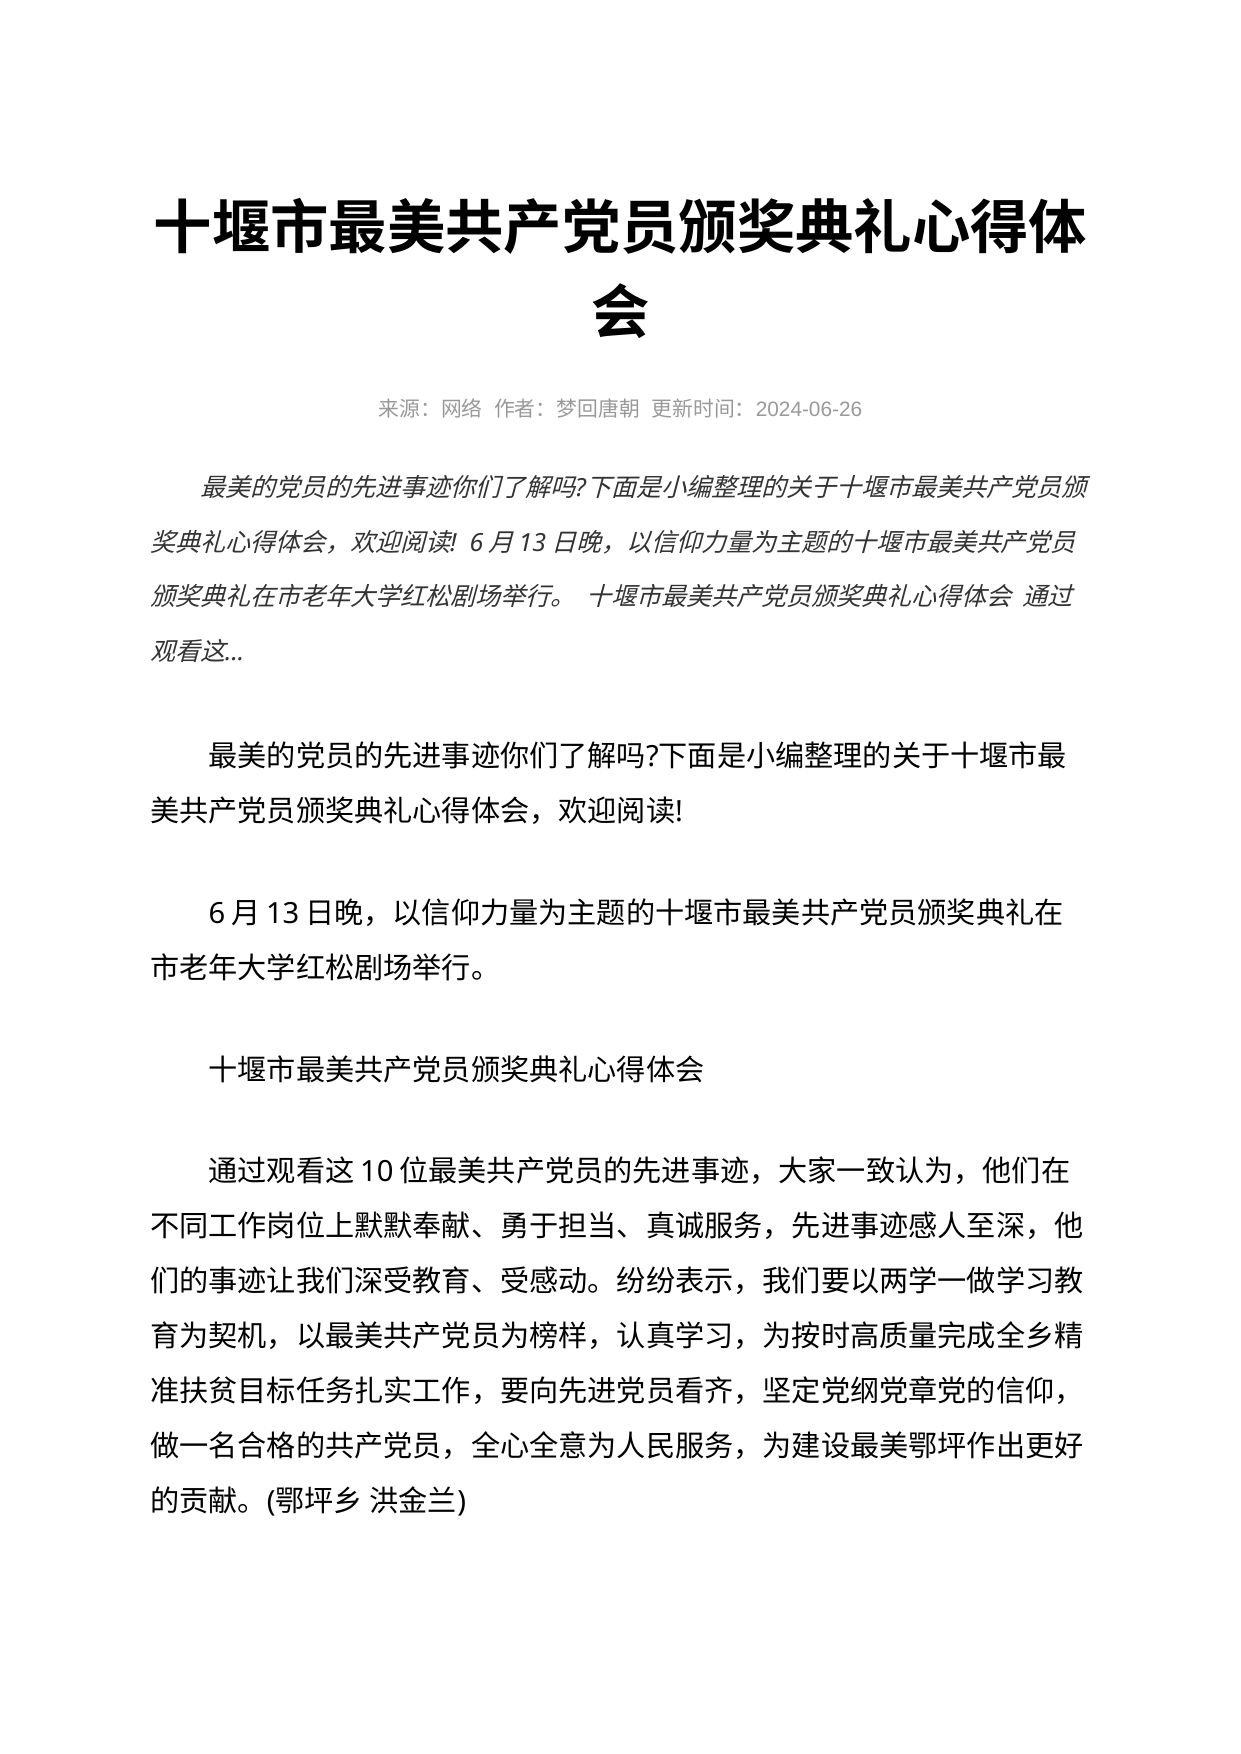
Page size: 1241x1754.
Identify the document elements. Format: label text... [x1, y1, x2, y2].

text 来源：网络 作者：梦回唐朝 更新时间：2024-06-26 [150, 397, 1090, 421]
text 通过观看这10位最美共产党员的先进事迹，大家一致认为，他们在不同工作岗位上默默奉献、勇于担当、真诚服务，先进事迹感人至深，他们的事迹让我们深受教育、受感动。纷纷表示，我们要以两学一做学习教育为契机，以最美共产党员为榜样，认真学习，为按时高质量完成全乡精准扶贫目标任务扎实工作，要向先进党员看齐，坚定党纲党章党的信仰，做一名合格的共产党员，全心全意为人民服务，为建设最美鄂坪作出更好的贡献。(鄂坪乡 洪金兰) [150, 1148, 1090, 1520]
text 最美的党员的先进事迹你们了解吗?下面是小编整理的关于十堰市最美共产党员颁奖典礼心得体会，欢迎阅读! [150, 732, 1090, 830]
subtitle 十堰市最美共产党员颁奖典礼心得体会 [150, 181, 1090, 350]
text 十堰市最美共产党员颁奖典礼心得体会 [150, 1046, 1090, 1088]
text 6月13日晚，以信仰力量为主题的十堰市最美共产党员颁奖典礼在市老年大学红松剧场举行。 [150, 889, 1090, 987]
text 最美的党员的先进事迹你们了解吗?下面是小编整理的关于十堰市最美共产党员颁奖典礼心得体会，欢迎阅读! 6月13日晚，以信仰力量为主题的十堰市最美共产党员颁奖典礼在市老年大学红松剧场举行。 十堰市最美共产党员颁奖典礼心得体会 通过观看这... [150, 468, 1090, 667]
